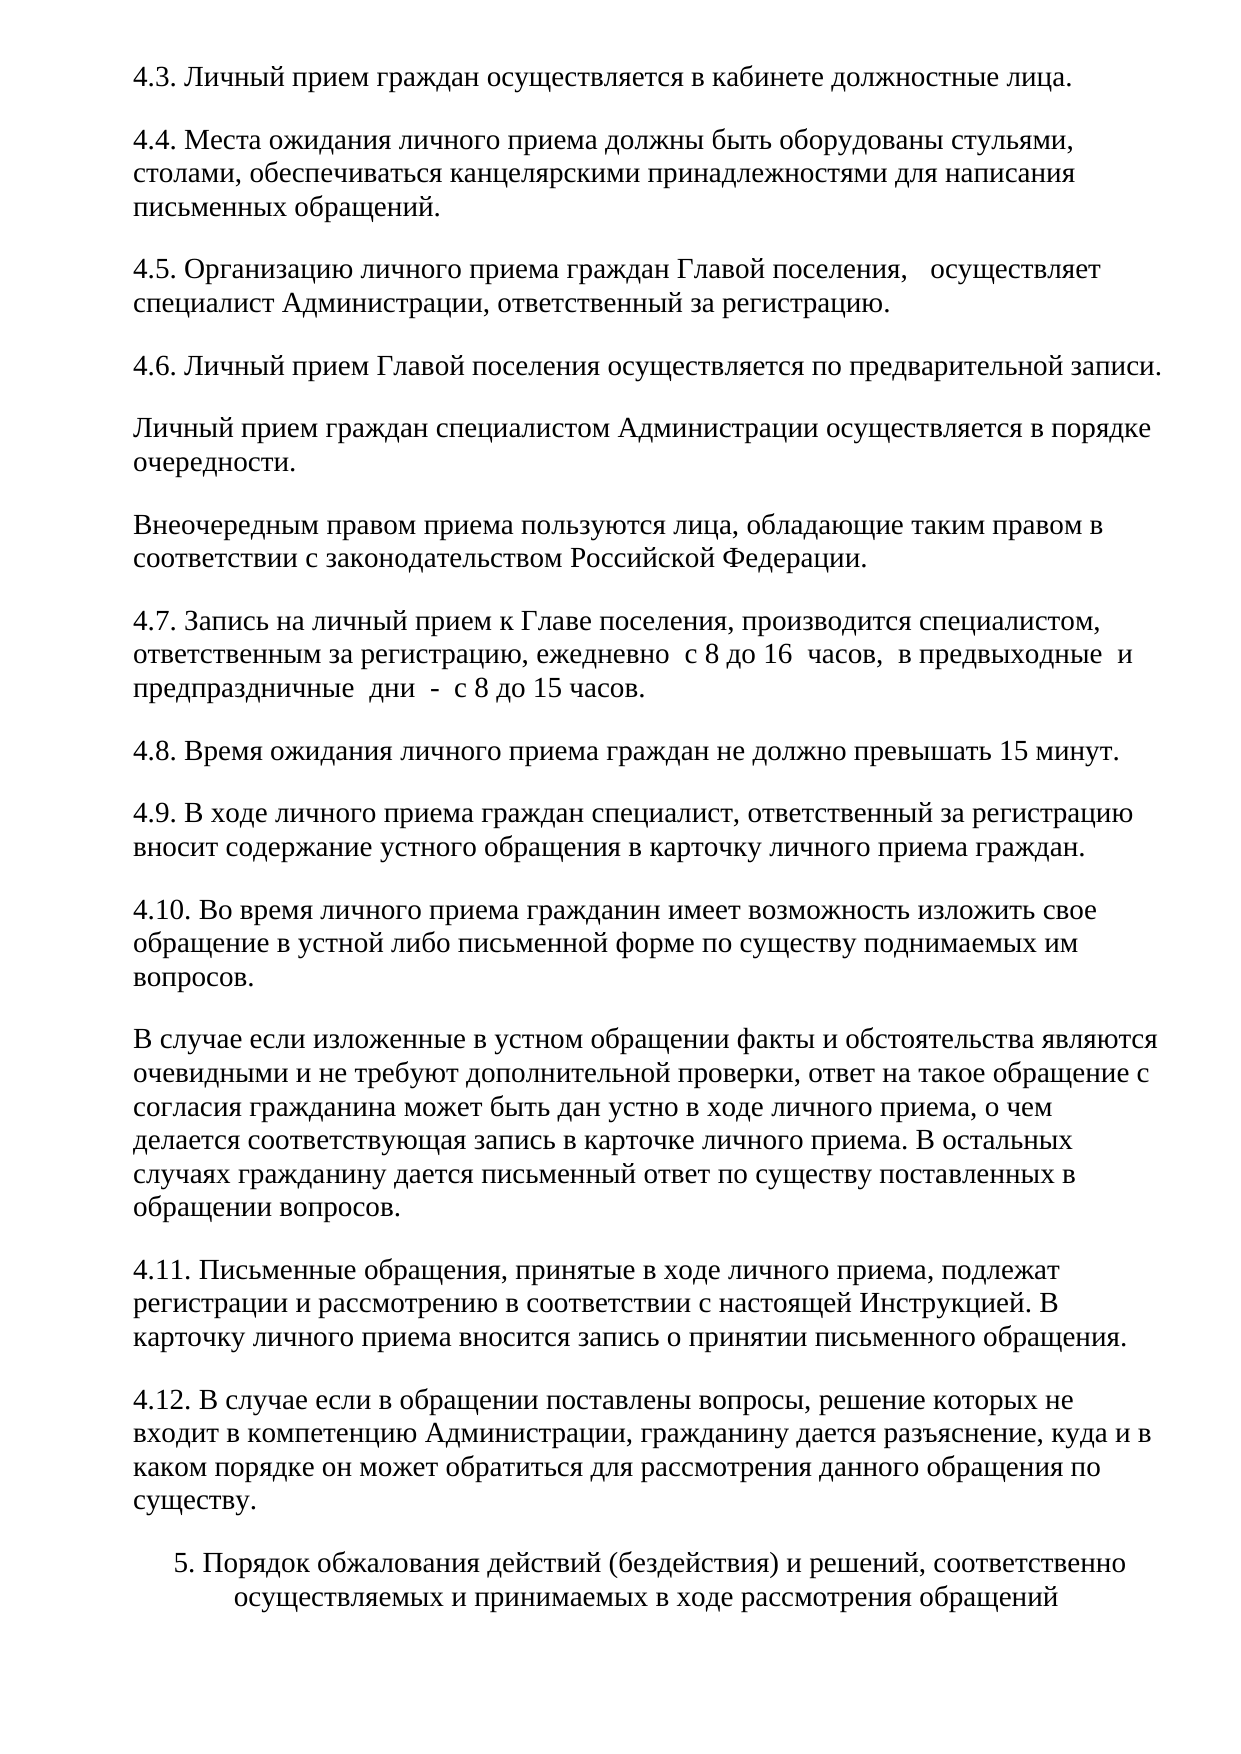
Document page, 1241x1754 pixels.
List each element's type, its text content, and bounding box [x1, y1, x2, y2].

text 4.3. Личный прием граждан осуществляется в кабинете должностные лица. [133, 59, 1167, 93]
text 4.7. Запись на личный прием к Главе поселения, производится специалистом, ответственным за регистрацию, ежедневно с 8 до 16 часов, в предвыходные и предпраздничные дни - с 8 до 15 часов. [133, 603, 1167, 704]
text 5. Порядок обжалования действий (бездействия) и решений, соответственно осуществляемых и принимаемых в ходе рассмотрения обращений [133, 1545, 1167, 1612]
text 4.11. Письменные обращения, принятые в ходе личного приема, подлежат регистрации и рассмотрению в соответствии с настоящей Инструкцией. В карточку личного приема вносится запись о принятии письменного обращения. [133, 1252, 1167, 1353]
text Внеочередным правом приема пользуются лица, обладающие таким правом в соответствии с законодательством Российской Федерации. [133, 507, 1167, 574]
text 4.10. Во время личного приема гражданин имеет возможность изложить свое обращение в устной либо письменной форме по существу поднимаемых им вопросов. [133, 892, 1167, 992]
text 4.6. Личный прием Главой поселения осуществляется по предварительной записи. [133, 348, 1167, 381]
text 4.4. Места ожидания личного приема должны быть оборудованы стульями, столами, обеспечиваться канцелярскими принадлежностями для написания письменных обращений. [133, 122, 1167, 222]
text 4.8. Время ожидания личного приема граждан не должно превышать 15 минут. [133, 733, 1167, 766]
text В случае если изложенные в устном обращении факты и обстоятельства являются очевидными и не требуют дополнительной проверки, ответ на такое обращение с согласия гражданина может быть дан устно в ходе личного приема, о чем делается соответствующая запись в карточке личного приема. В остальных случаях гражданину дается письменный ответ по существу поставленных в обращении вопросов. [133, 1022, 1167, 1223]
text 4.12. В случае если в обращении поставлены вопросы, решение которых не входит в компетенцию Администрации, гражданину дается разъяснение, куда и в каком порядке он может обратиться для рассмотрения данного обращения по существу. [133, 1382, 1167, 1516]
text 4.9. В ходе личного приема граждан специалист, ответственный за регистрацию вносит содержание устного обращения в карточку личного приема граждан. [133, 796, 1167, 863]
text Личный прием граждан специалистом Администрации осуществляется в порядке очередности. [133, 411, 1167, 478]
text 4.5. Организацию личного приема граждан Главой поселения, осуществляет специалист Администрации, ответственный за регистрацию. [133, 252, 1167, 319]
